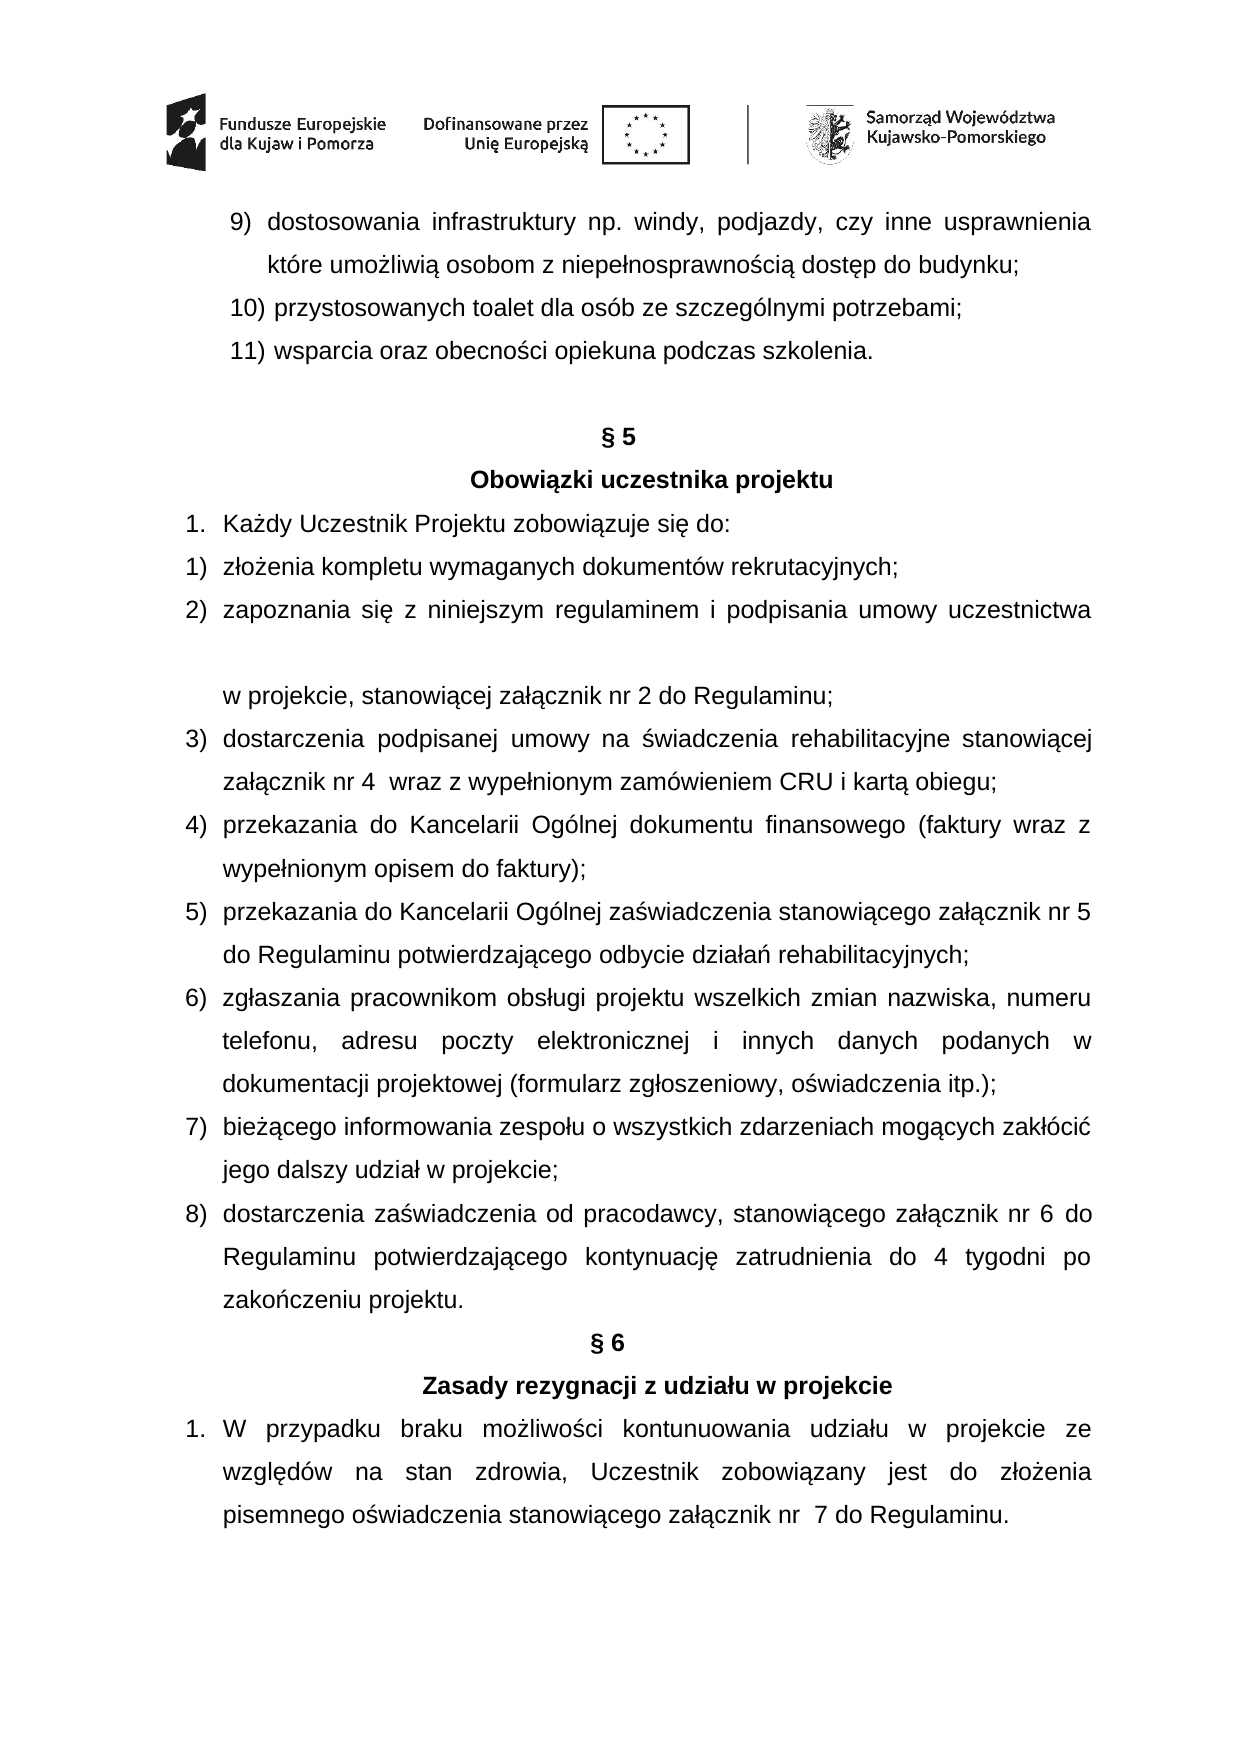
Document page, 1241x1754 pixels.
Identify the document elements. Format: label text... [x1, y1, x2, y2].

list dostarczenia podpisanej umowy na świadczenia rehabilitacyjne stanowiącej załącznik nr 4 wraz z wypełnionym zamówieniem CRU i kartą obiegu; [185, 724, 1092, 796]
list zapoznania się z niniejszym regulaminem i podpisania umowy uczestnictwa w projekcie, stanowiącej załącznik nr 2 do Regulaminu; [185, 595, 1092, 710]
list dostarczenia zaświadczenia od pracodawcy, stanowiącego załącznik nr 6 do Regulaminu potwierdzającego kontynuację zatrudnienia do 4 tygodni po zakończeniu projektu. [185, 1199, 1092, 1314]
text Zasady rezygnacji z udziału w projekcie [223, 1371, 1092, 1400]
list przekazania do Kancelarii Ogólnej dokumentu finansowego (faktury wraz z wypełnionym opisem do faktury); [185, 811, 1092, 882]
list Każdy Uczestnik Projektu zobowiązuje się do: [185, 509, 1092, 537]
list bieżącego informowania zespołu o wszystkich zdarzeniach mogących zakłócić jego dalszy udział w projekcie; [185, 1112, 1092, 1184]
list wsparcia oraz obecności opiekuna podczas szkolenia. [229, 336, 1092, 365]
list zgłaszania pracownikom obsługi projektu wszelkich zmian nazwiska, numeru telefonu, adresu poczty elektronicznej i innych danych podanych w dokumentacji projektowej (formularz zgłoszeniowy, oświadczenia itp.); [185, 983, 1092, 1098]
list złożenia kompletu wymaganych dokumentów rekrutacyjnych; [185, 552, 1092, 581]
text § 6 [223, 1328, 1092, 1357]
text § 5 [148, 422, 1082, 451]
list przekazania do Kancelarii Ogólnej zaświadczenia stanowiącego załącznik nr 5 do Regulaminu potwierdzającego odbycie działań rehabilitacyjnych; [185, 897, 1092, 969]
list przystosowanych toalet dla osób ze szczególnymi potrzebami; [229, 293, 1092, 322]
list W przypadku braku możliwości kontunuowania udziału w projekcie ze względów na stan zdrowia, Uczestnik zobowiązany jest do złożenia pisemnego oświadczenia stanowiącego załącznik nr 7 do Regulaminu. [185, 1414, 1092, 1529]
subtitle Obowiązki uczestnika projektu [148, 466, 1082, 494]
list dostosowania infrastruktury np. windy, podjazdy, czy inne usprawnienia które umożliwią osobom z niepełnosprawnością dostęp do budynku; [229, 207, 1092, 279]
picture [147, 73, 1093, 191]
